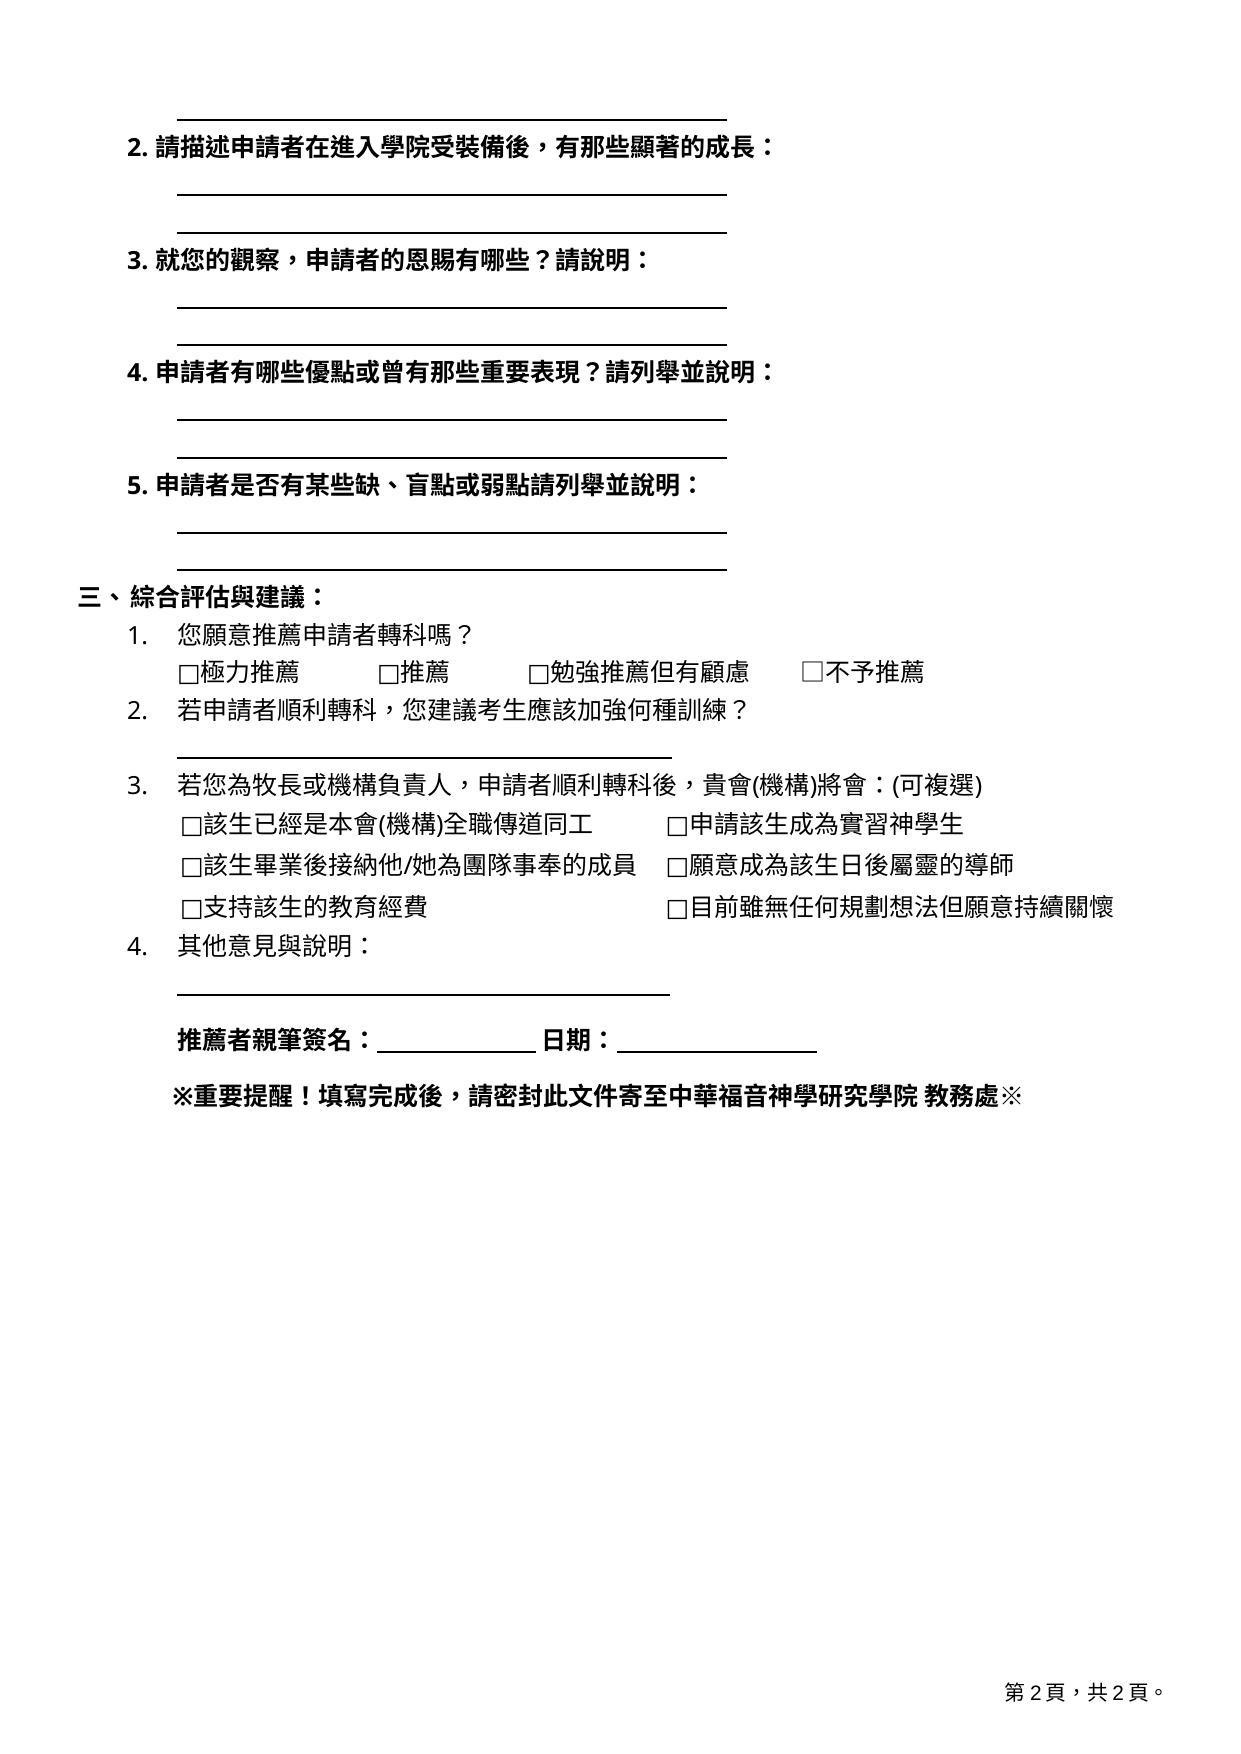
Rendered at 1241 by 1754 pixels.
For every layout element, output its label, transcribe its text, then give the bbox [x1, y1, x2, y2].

text 推薦者親筆簽名： 日期： [177, 1020, 1119, 1057]
table_cell □該生畢業後接納他/她為團隊事奉的成員 [177, 843, 662, 885]
table_cell □目前雖無任何規劃想法但願意持續關懷 [663, 885, 1148, 926]
text 5. 申請者是否有某些缺、盲點或弱點請列舉並說明： [77, 464, 1169, 502]
text 3. 就您的觀察，申請者的恩賜有哪些？請說明： [77, 239, 1169, 277]
table_cell □願意成為該生日後屬靈的導師 [663, 843, 1148, 885]
text ※重要提醒！填寫完成後，請密封此文件寄至中華福音神學研究學院 教務處※ [77, 1076, 1119, 1113]
table_cell □支持該生的教育經費 [177, 885, 662, 926]
text 4. 申請者有哪些優點或曾有那些重要表現？請列舉並說明： [77, 352, 1169, 389]
list 您願意推薦申請者轉科嗎？ [127, 614, 1169, 652]
list □極力推薦 □推薦 □勉強推薦但有顧慮 □不予推薦 [177, 652, 1169, 689]
list 綜合評估與建議： [77, 577, 1169, 614]
list 其他意見與說明： [127, 926, 1169, 963]
text 2. 請描述申請者在進入學院受裝備後，有那些顯著的成長： [77, 127, 1169, 164]
list 若申請者順利轉科，您建議考生應該加強何種訓練？ [127, 689, 1169, 727]
table_header □該生已經是本會(機構)全職傳道同工 [177, 802, 662, 843]
list 若您為牧長或機構負責人，申請者順利轉科後，貴會(機構)將會：(可複選) [127, 764, 1169, 802]
table_header □申請該生成為實習神學生 [663, 802, 1148, 843]
